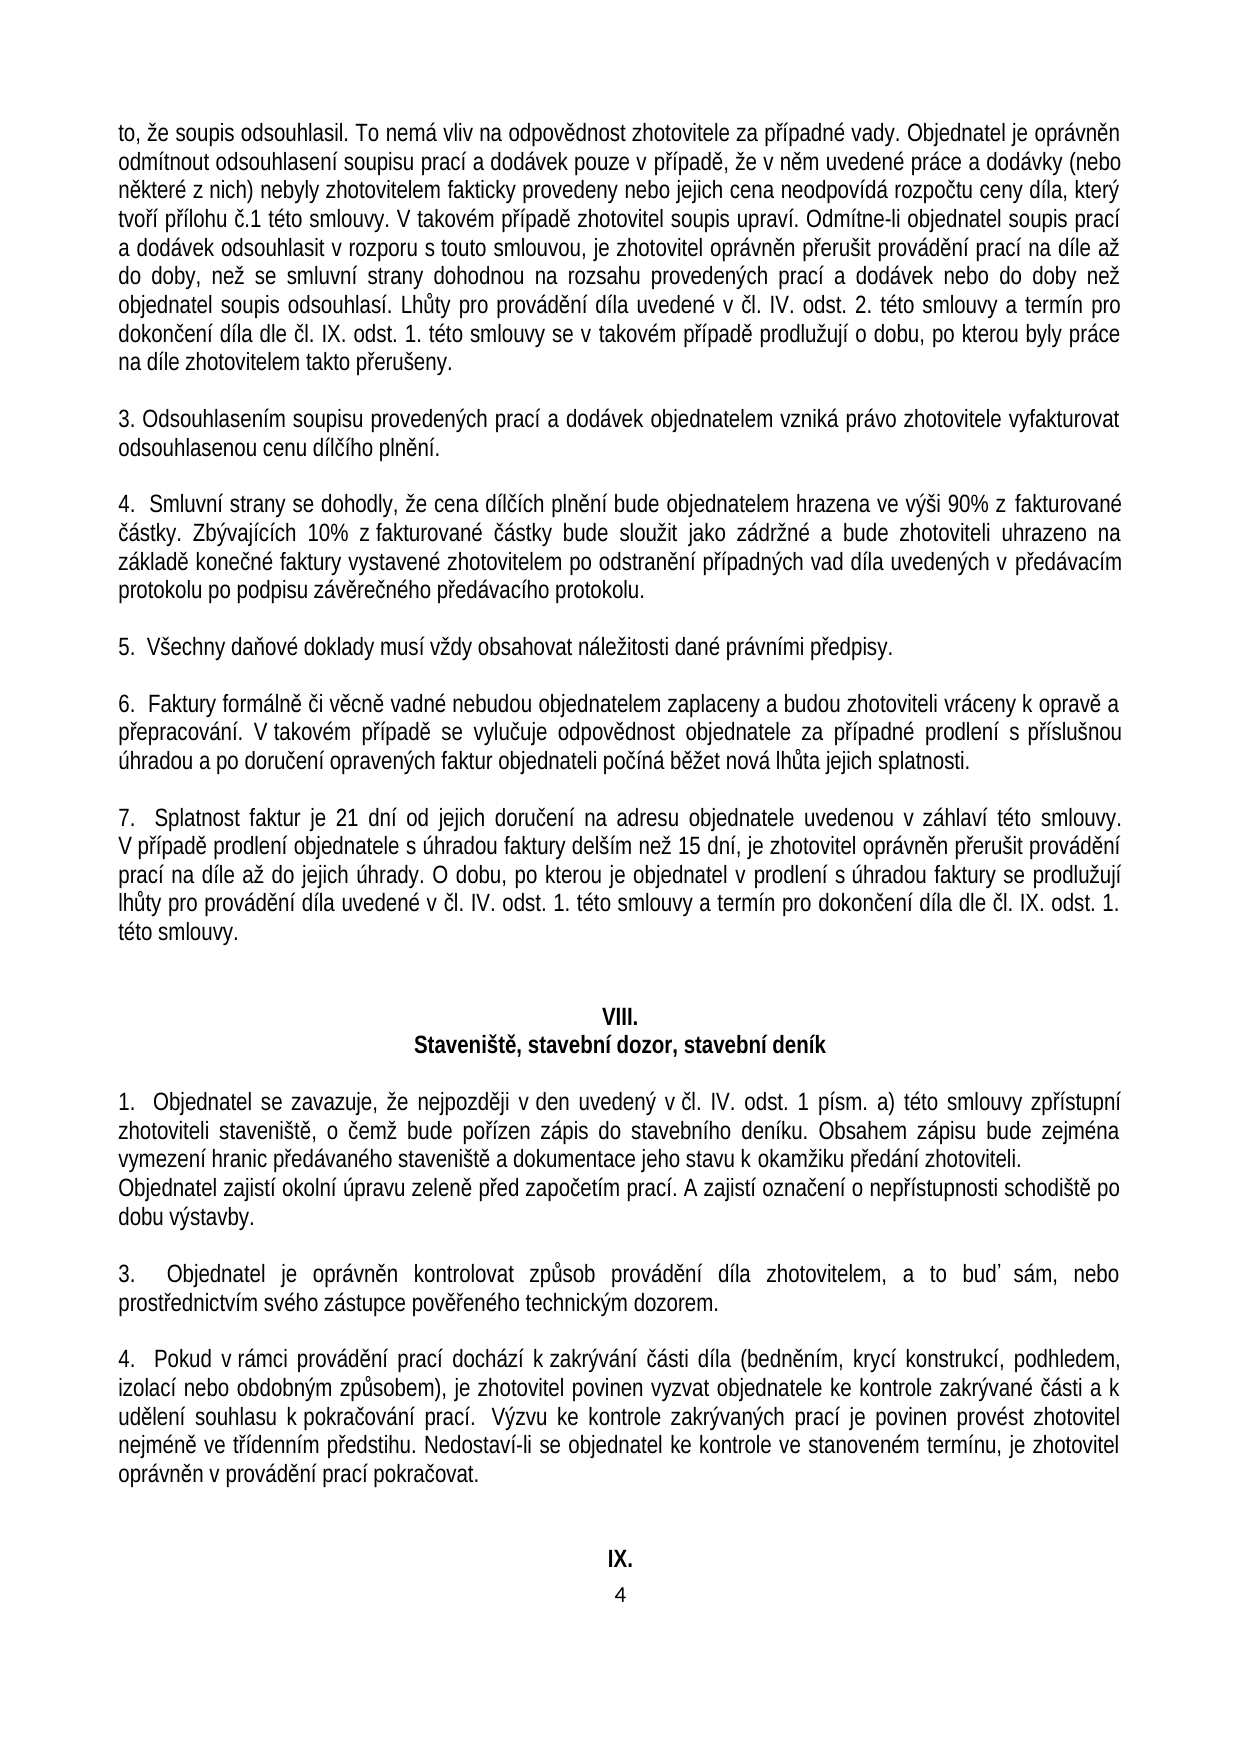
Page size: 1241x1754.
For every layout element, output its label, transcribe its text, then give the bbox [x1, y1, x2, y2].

text 4. Pokud v rámci provádění prací dochází k zakrývání části díla (bedněním, krycí konstrukcí, podhledem, izolací nebo obdobným způsobem), je zhotovitel povinen vyzvat objednatele ke kontrole zakrývané části a k udělení souhlasu k pokračování prací. Výzvu ke kontrole zakrývaných prací je povinen provést zhotovitel nejméně ve třídenním předstihu. Nedostaví-li se objednatel ke kontrole ve stanoveném termínu, je zhotovitel oprávněn v provádění prací pokračovat. [118, 1344, 1122, 1487]
text 6. Faktury formálně či věcně vadné nebudou objednatelem zaplaceny a budou zhotoviteli vráceny k opravě a přepracování. V takovém případě se vylučuje odpovědnost objednatele za případné prodlení s příslušnou úhradou a po doručení opravených faktur objednateli počíná běžet nová lhůta jejich splatnosti. [118, 688, 1122, 774]
text 5. Všechny daňové doklady musí vždy obsahovat náležitosti dané právními předpisy. [118, 632, 1122, 661]
text VIII. [118, 1002, 1122, 1030]
text 3. Odsouhlasením soupisu provedených prací a dodávek objednatelem vzniká právo zhotovitele vyfakturovat odsouhlasenou cenu dílčího plnění. [118, 404, 1122, 461]
text 3. Objednatel je oprávněn kontrolovat způsob provádění díla zhotovitelem, a to buď sám, nebo prostřednictvím svého zástupce pověřeného technickým dozorem. [118, 1259, 1122, 1316]
text 7. Splatnost faktur je 21 dní od jejich doručení na adresu objednatele uvedenou v záhlaví této smlouvy. V případě prodlení objednatele s úhradou faktury delším než 15 dní, je zhotovitel oprávněn přerušit provádění prací na díle až do jejich úhrady. O dobu, po kterou je objednatel v prodlení s úhradou faktury se prodlužují lhůty pro provádění díla uvedené v čl. IV. odst. 1. této smlouvy a termín pro dokončení díla dle čl. IX. odst. 1. této smlouvy. [118, 802, 1122, 946]
text 4. Smluvní strany se dohodly, že cena dílčích plnění bude objednatelem hrazena ve výši 90% z fakturované částky. Zbývajících 10% z fakturované částky bude sloužit jako zádržné a bude zhotoviteli uhrazeno na základě konečné faktury vystavené zhotovitelem po odstranění případných vad díla uvedených v předávacím protokolu po podpisu závěrečného předávacího protokolu. [118, 489, 1122, 604]
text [118, 118, 1122, 376]
text 1. Objednatel se zavazuje, že nejpozději v den uvedený v čl. IV. odst. 1 písm. a) této smlouvy zpřístupní zhotoviteli staveniště, o čemž bude pořízen zápis do stavebního deníku. Obsahem zápisu bude zejména vymezení hranic předávaného staveniště a dokumentace jeho stavu k okamžiku předání zhotoviteli. [118, 1087, 1122, 1173]
text Staveniště, stavební dozor, stavební deník [118, 1030, 1122, 1059]
text IX. [118, 1544, 1122, 1573]
text Objednatel zajistí okolní úpravu zeleně před započetím prací. A zajistí označení o nepřístupnosti schodiště po dobu výstavby. [118, 1173, 1122, 1230]
